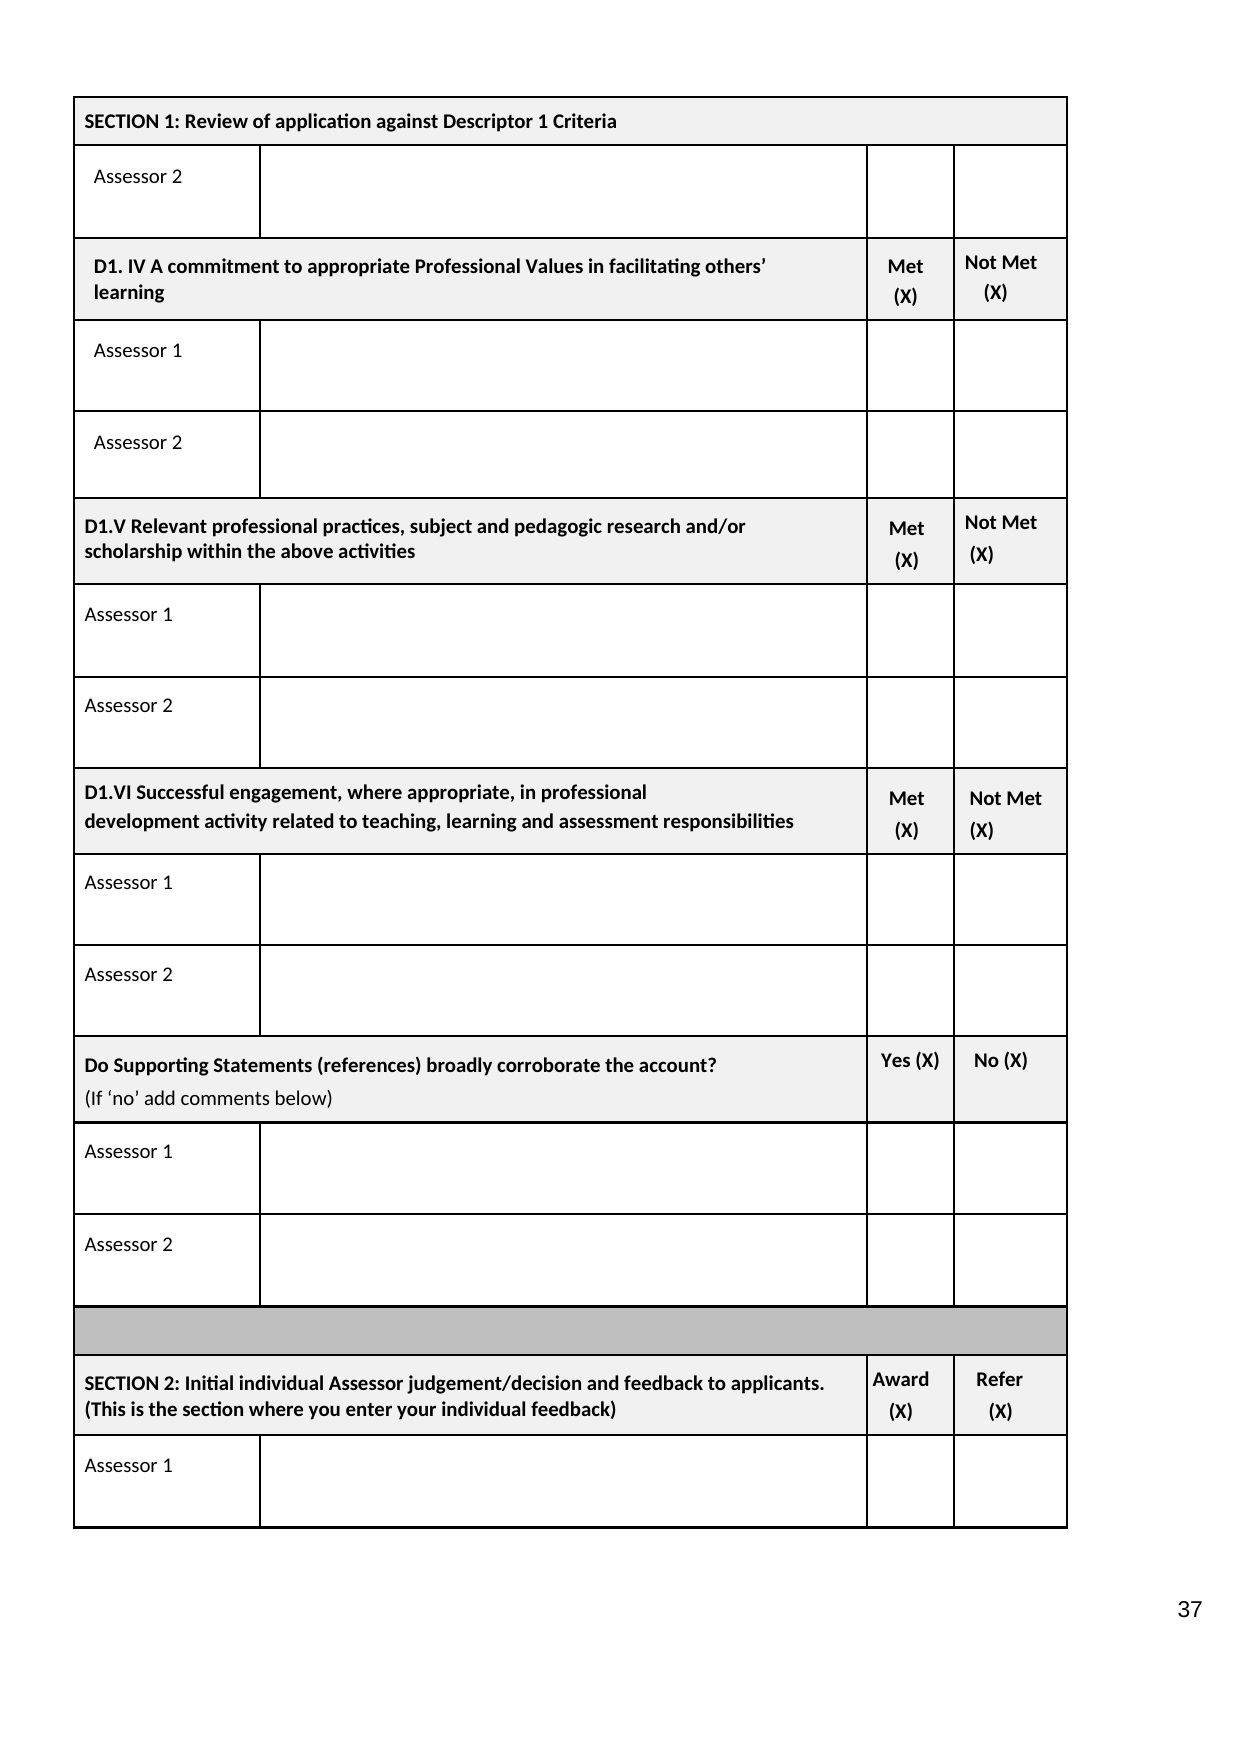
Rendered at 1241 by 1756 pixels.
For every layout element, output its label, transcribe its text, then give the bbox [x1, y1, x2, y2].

table_cell Assessor 1 [75, 1436, 259, 1526]
table_cell SECTION 2: Initial individual Assessor judgement/decision and feedback to applicants. (This is the section where you enter your individual feedback) [75, 1356, 866, 1434]
table_cell Assessor 1 [75, 585, 259, 676]
table_cell Not Met (X) [955, 499, 1066, 583]
table_cell Not Met (X) [955, 239, 1066, 319]
table_cell Assessor 2 [75, 412, 259, 497]
table_cell Yes (X) [868, 1037, 953, 1121]
table_cell D1.VI Successful engagement, where appropriate, in professional development activity related to teaching, learning and assessment responsibilities [75, 769, 866, 853]
table_cell [261, 321, 866, 410]
table_cell Not Met (X) [955, 769, 1066, 853]
table_cell [955, 412, 1066, 497]
table_cell Met (X) [868, 239, 953, 319]
table_cell Assessor 1 [75, 855, 259, 944]
table_cell Met (X) [868, 769, 953, 853]
table_cell Assessor 1 [75, 321, 259, 410]
table_cell [955, 1124, 1066, 1213]
table_cell D1.V Relevant professional practices, subject and pedagogic research and/or scholarship within the above activities [75, 499, 866, 583]
table_cell [868, 412, 953, 497]
table_cell Assessor 2 [75, 146, 259, 237]
table_cell [261, 1215, 866, 1305]
table_cell [261, 855, 866, 944]
table_cell Assessor 2 [75, 1215, 259, 1305]
table_cell No (X) [955, 1037, 1066, 1121]
table_cell D1. IV A commitment to appropriate Professional Values in facilitating others’ learning [75, 239, 866, 319]
table_cell [261, 678, 866, 767]
table_cell [868, 585, 953, 676]
table_cell [955, 946, 1066, 1035]
table_cell Award (X) [868, 1356, 953, 1434]
table_cell Refer (X) [955, 1356, 1066, 1434]
table_cell Assessor 2 [75, 678, 259, 767]
table_cell [955, 1436, 1066, 1526]
table_cell [955, 585, 1066, 676]
table_cell [261, 146, 866, 237]
table_cell [868, 855, 953, 944]
table_cell Assessor 2 [75, 946, 259, 1035]
table_cell [261, 412, 866, 497]
table_cell Met (X) [868, 499, 953, 583]
table_cell [955, 321, 1066, 410]
table_cell [955, 678, 1066, 767]
table_cell [261, 1124, 866, 1213]
table_cell [868, 321, 953, 410]
table_header SECTION 1: Review of application against Descriptor 1 Criteria [75, 98, 1066, 144]
table_cell [868, 1436, 953, 1526]
table_cell [868, 678, 953, 767]
table_cell [261, 946, 866, 1035]
table_cell [868, 946, 953, 1035]
table_cell [261, 585, 866, 676]
table_cell [261, 1436, 866, 1526]
table_cell Assessor 1 [75, 1124, 259, 1213]
table_cell [868, 1215, 953, 1305]
table_cell [75, 1308, 1066, 1354]
table_cell [868, 1124, 953, 1213]
table_cell [868, 146, 953, 237]
table_cell [955, 855, 1066, 944]
table_cell Do Supporting Statements (references) broadly corroborate the account? (If ‘no’ add comments below) [75, 1037, 866, 1121]
table_cell [955, 146, 1066, 237]
table_cell [955, 1215, 1066, 1305]
